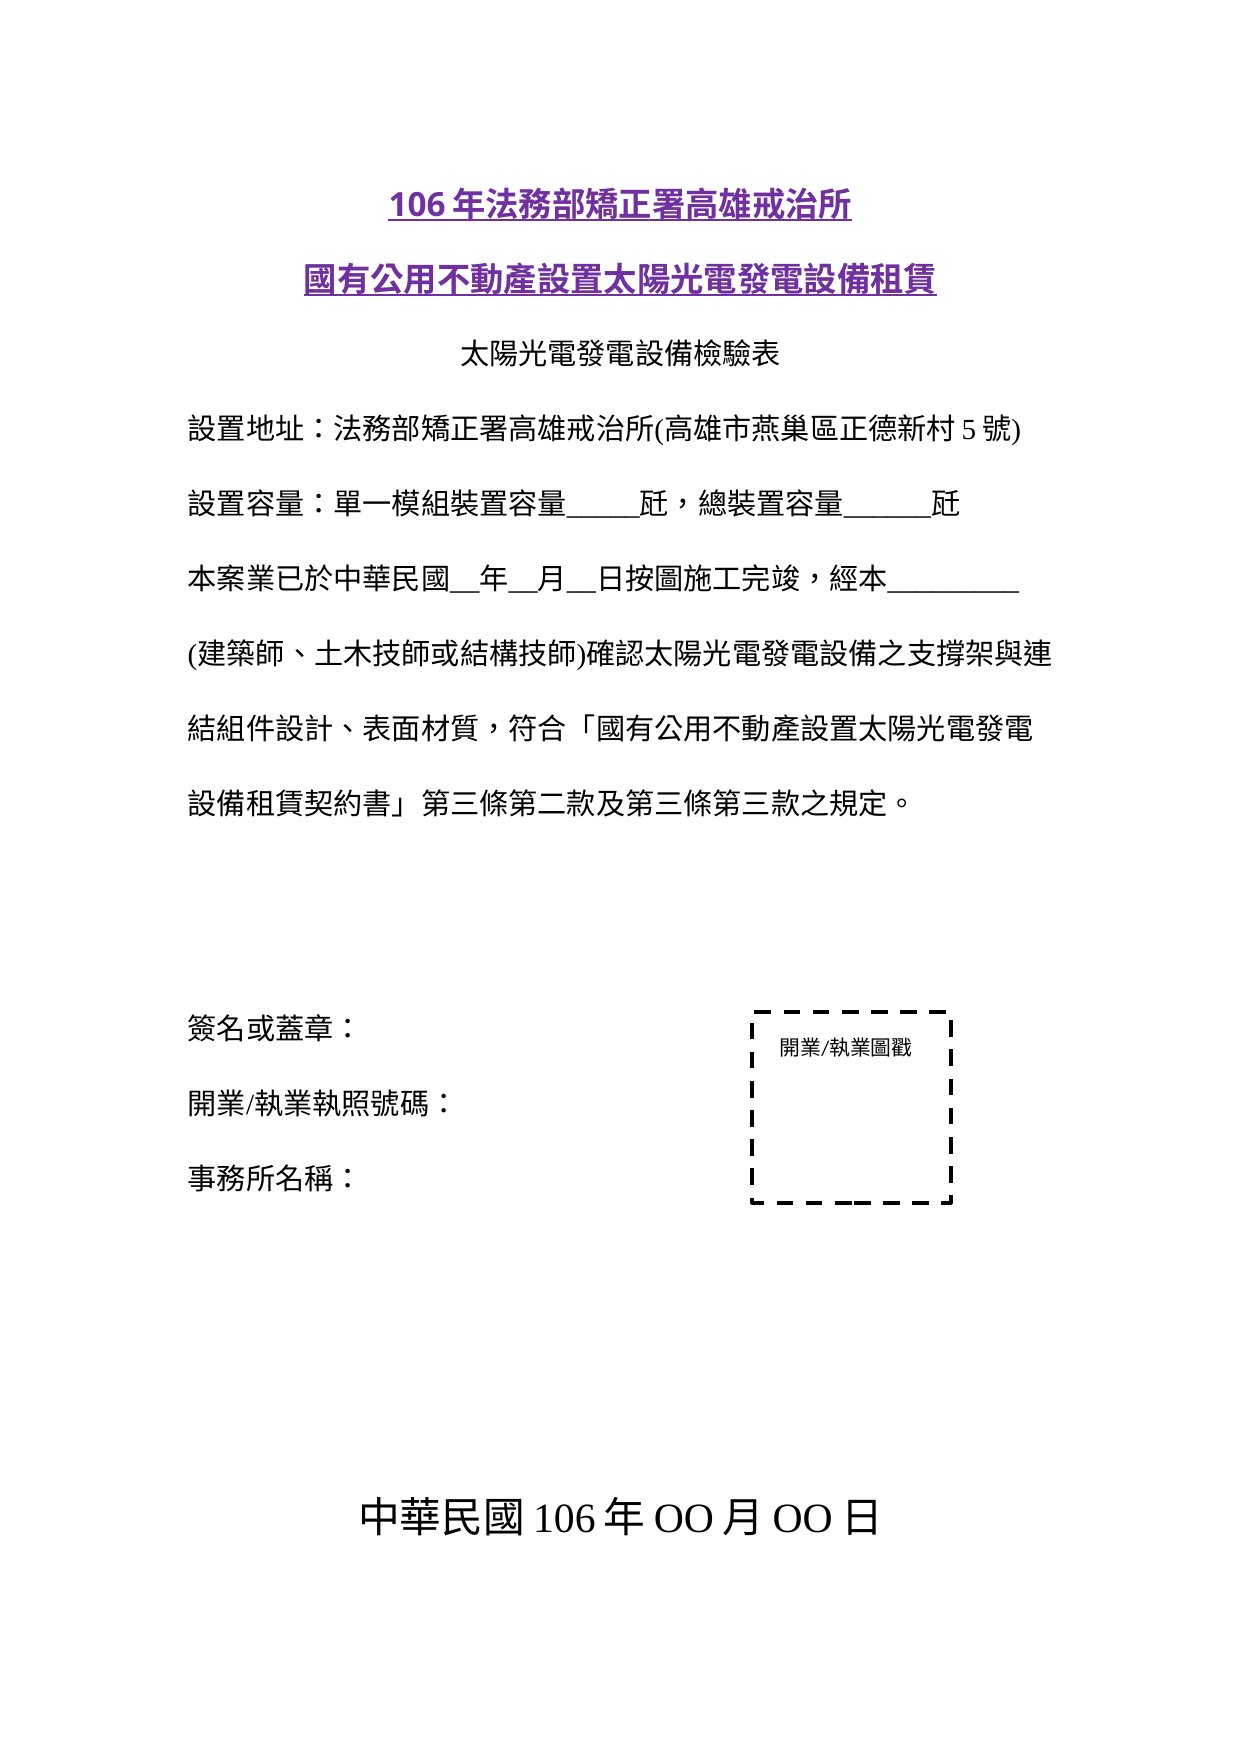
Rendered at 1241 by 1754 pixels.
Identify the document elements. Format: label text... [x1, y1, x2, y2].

text 106年法務部矯正署高雄戒治所 [187, 164, 1053, 239]
text 開業/執業執照號碼： [187, 1064, 1053, 1139]
text 設置容量：單一模組裝置容量_____瓩，總裝置容量______瓩 [187, 464, 1053, 539]
text 本案業已於中華民國__年__月__日按圖施工完竣，經本_________(建築師、土木技師或結構技師)確認太陽光電發電設備之支撐架與連結組件設計、表面材質，符合「國有公用不動產設置太陽光電發電設備租賃契約書」第三條第二款及第三條第三款之規定。 [187, 539, 1053, 839]
text 事務所名稱： [187, 1139, 1053, 1214]
text 設置地址：法務部矯正署高雄戒治所(高雄市燕巢區正德新村5號) [187, 389, 1053, 464]
text 國有公用不動產設置太陽光電發電設備租賃 [187, 239, 1053, 314]
text 簽名或蓋章： [187, 989, 1053, 1064]
text 中華民國106年OO月OO日 [187, 1477, 1053, 1552]
text 太陽光電發電設備檢驗表 [187, 314, 1053, 389]
